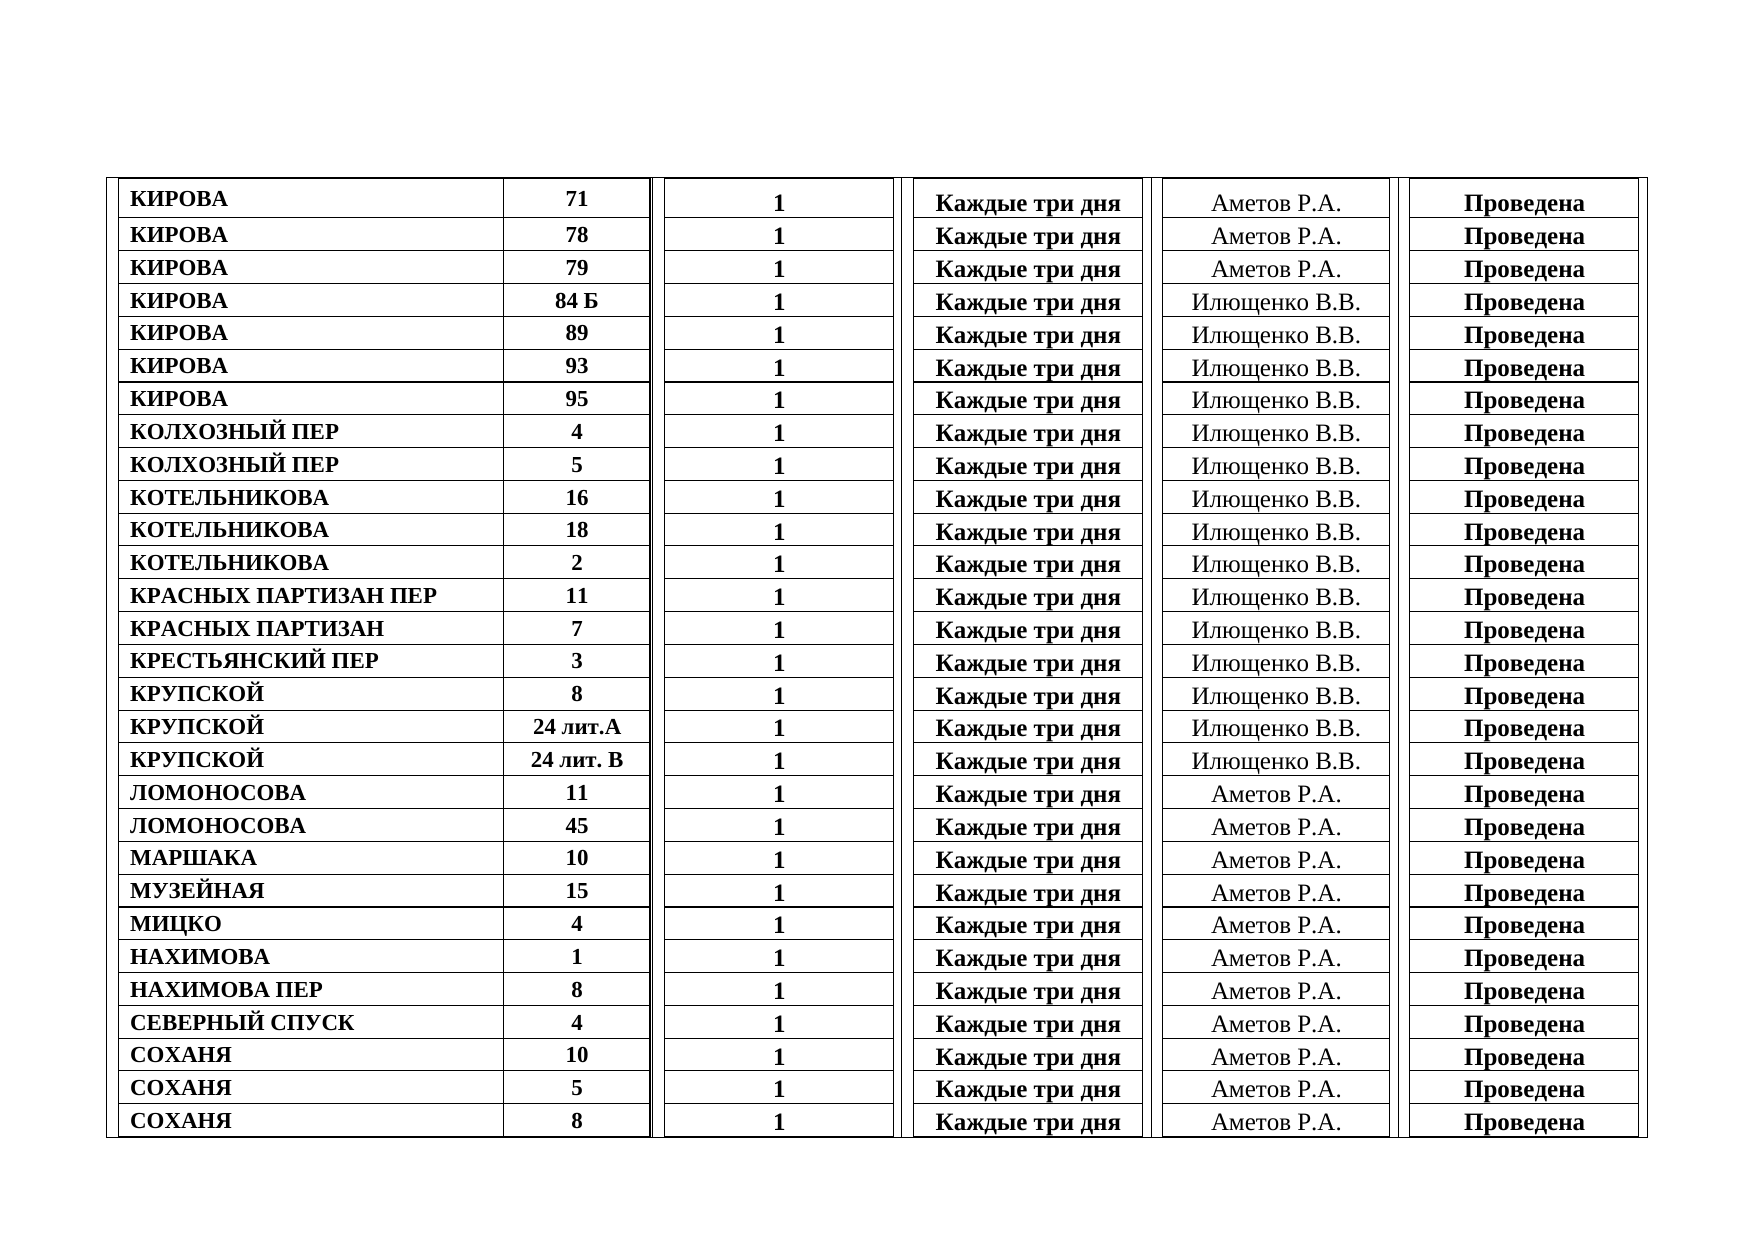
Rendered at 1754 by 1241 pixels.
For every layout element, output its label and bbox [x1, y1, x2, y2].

table_cell [1410, 579, 1638, 611]
table_cell [1410, 908, 1638, 939]
table_cell [914, 1039, 1142, 1070]
table_cell [107, 178, 118, 1137]
table_cell [1390, 178, 1398, 1137]
table_cell [914, 1071, 1142, 1103]
table_cell [665, 179, 893, 217]
table_cell [914, 415, 1142, 447]
table_cell [119, 645, 503, 677]
table_cell [665, 776, 893, 808]
table_cell [665, 711, 893, 742]
table_cell [914, 514, 1142, 545]
table_cell [894, 178, 901, 1137]
table_cell [1410, 481, 1638, 513]
table_cell [914, 940, 1142, 972]
table_cell [914, 383, 1142, 414]
table_cell [1410, 678, 1638, 710]
table_cell [665, 645, 893, 677]
table_cell [504, 218, 649, 250]
table_cell [665, 842, 893, 874]
table_cell [119, 612, 503, 644]
table_cell [914, 448, 1142, 480]
table_cell [914, 612, 1142, 644]
table_cell [653, 178, 664, 1137]
table_cell [665, 743, 893, 775]
table_cell [1410, 842, 1638, 874]
table_cell [1410, 809, 1638, 841]
table_cell [665, 514, 893, 545]
table_cell [914, 579, 1142, 611]
table_cell [1410, 218, 1638, 250]
table_cell [665, 383, 893, 414]
table_cell [914, 678, 1142, 710]
table_cell [1410, 546, 1638, 578]
table_cell [665, 218, 893, 250]
table_cell [1639, 178, 1647, 1137]
table_cell [1410, 776, 1638, 808]
table_cell [1410, 645, 1638, 677]
table_cell [914, 218, 1142, 250]
table_cell [1152, 178, 1162, 1137]
table_cell [665, 678, 893, 710]
table_cell [665, 809, 893, 841]
table_cell [1410, 1006, 1638, 1038]
table_cell [914, 711, 1142, 742]
table_cell [914, 284, 1142, 316]
table_cell [914, 1006, 1142, 1038]
table_cell [1410, 251, 1638, 283]
table_cell [665, 481, 893, 513]
table_cell [665, 1006, 893, 1038]
table_cell [1410, 415, 1638, 447]
table_cell [665, 973, 893, 1005]
table_cell [914, 546, 1142, 578]
table_cell [504, 743, 649, 775]
table_cell [1410, 284, 1638, 316]
table_cell [665, 448, 893, 480]
table_cell [665, 875, 893, 906]
table_cell [665, 1071, 893, 1103]
table_cell [1410, 179, 1638, 217]
table_cell [1399, 178, 1409, 1137]
table_cell [504, 875, 649, 906]
table_cell [1410, 973, 1638, 1005]
table_cell [1410, 317, 1638, 349]
table_cell [914, 908, 1142, 939]
table_cell [1143, 178, 1151, 1137]
table_cell [914, 251, 1142, 283]
table_cell [119, 875, 503, 906]
table_cell [914, 1104, 1142, 1136]
table_cell [119, 218, 503, 250]
table_cell [665, 251, 893, 283]
table_cell [1410, 612, 1638, 644]
table_cell [914, 809, 1142, 841]
table_cell [665, 908, 893, 939]
table_cell [665, 940, 893, 972]
table_cell [665, 1104, 893, 1136]
table_cell [902, 178, 913, 1137]
table_cell [914, 973, 1142, 1005]
table_cell [665, 612, 893, 644]
table_cell [1410, 940, 1638, 972]
table_cell [665, 350, 893, 381]
table_cell [1410, 383, 1638, 414]
table_cell [1163, 973, 1389, 1005]
table_cell [1410, 448, 1638, 480]
table_cell [914, 875, 1142, 906]
table_cell [914, 481, 1142, 513]
table_cell [504, 645, 649, 677]
table_cell [914, 350, 1142, 381]
table_cell [1410, 875, 1638, 906]
table_cell [914, 645, 1142, 677]
table_cell [914, 317, 1142, 349]
table_cell [665, 415, 893, 447]
table_cell [665, 284, 893, 316]
table_cell [1410, 1071, 1638, 1103]
table_cell [119, 383, 503, 414]
table_cell [1410, 1039, 1638, 1070]
table_cell [665, 579, 893, 611]
table_cell [914, 776, 1142, 808]
table_cell [119, 743, 503, 775]
table_cell [914, 179, 1142, 217]
table_cell [504, 383, 649, 414]
table_cell [1410, 350, 1638, 381]
table_cell [914, 743, 1142, 775]
table_cell [665, 317, 893, 349]
table_cell [1410, 514, 1638, 545]
table_cell [914, 842, 1142, 874]
table_cell [665, 1039, 893, 1070]
table_cell [665, 546, 893, 578]
table_cell [1410, 743, 1638, 775]
table_cell [1410, 1104, 1638, 1136]
table_cell [504, 612, 649, 644]
table_cell [1410, 711, 1638, 742]
